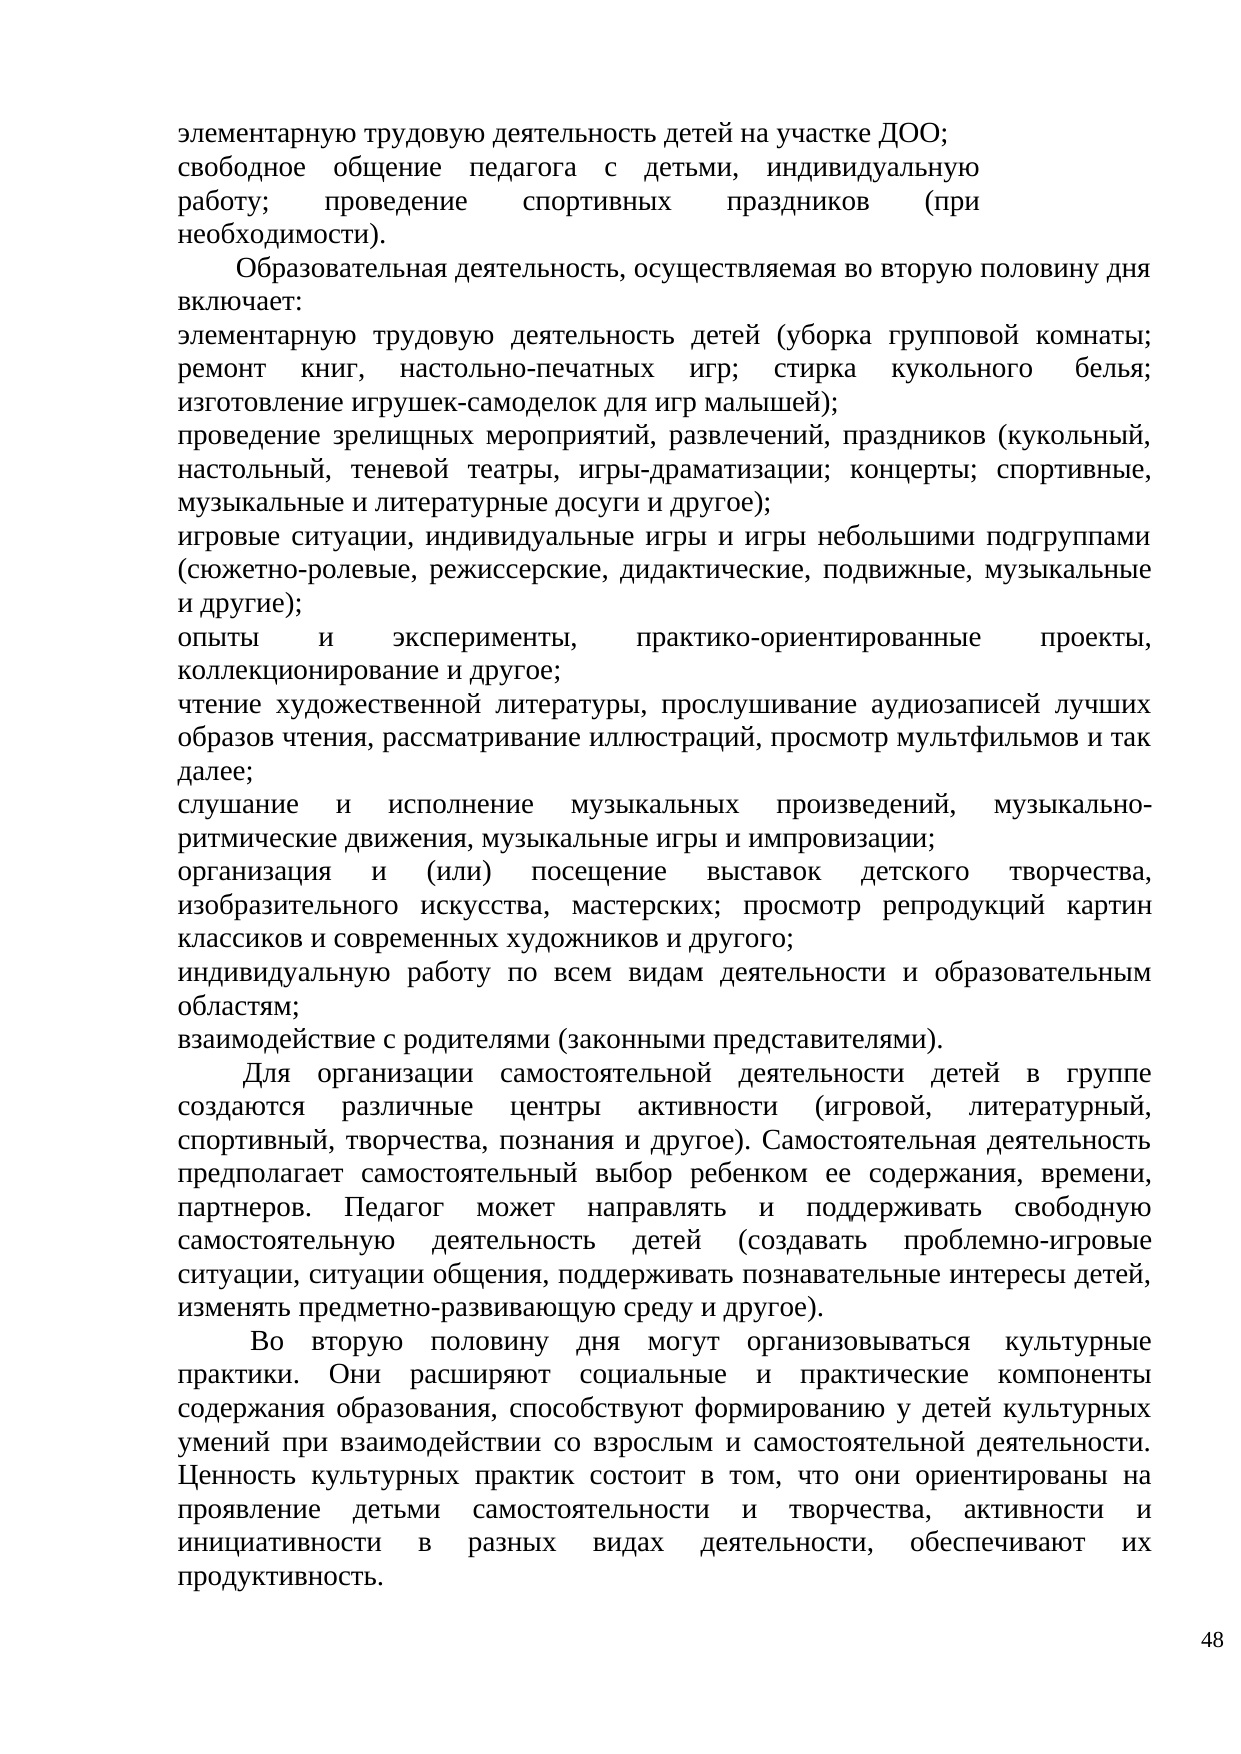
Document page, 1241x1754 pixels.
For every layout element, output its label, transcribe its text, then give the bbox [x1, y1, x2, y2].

text чтение художественной литературы, прослушивание аудиозаписей лучших образов чтения, рассматривание иллюстраций, просмотр мультфильмов и так далее; [177, 686, 1152, 786]
text Для организации самостоятельной деятельности детей в группе создаются различные центры активности (игровой, литературный, спортивный, творчества, познания и другое). Самостоятельная деятельность предполагает самостоятельный выбор ребенком ее содержания, времени, партнеров. Педагог может направлять и поддерживать свободную самостоятельную деятельность детей (создавать проблемно-игровые ситуации, ситуации общения, поддерживать познавательные интересы детей, изменять предметно-развивающую среду и другое). [177, 1055, 1152, 1323]
text взаимодействие с родителями (законными представителями). [177, 1021, 1223, 1055]
text проведение зрелищных мероприятий, развлечений, праздников (кукольный, настольный, теневой театры, игры-драматизации; концерты; спортивные, музыкальные и литературные досуги и другое); [177, 417, 1152, 518]
text слушание и исполнение музыкальных произведений, музыкально- ритмические движения, музыкальные игры и импровизации; [177, 786, 1152, 853]
text элементарную трудовую деятельность детей на участке ДОО; [177, 115, 1223, 149]
text игровые ситуации, индивидуальные игры и игры небольшими подгруппами (сюжетно-ролевые, режиссерские, дидактические, подвижные, музыкальные и другие); [177, 518, 1152, 619]
text Образовательная деятельность, осуществляемая во вторую половину дня включает: [177, 250, 1152, 317]
text опыты и эксперименты, практико-ориентированные проекты, коллекционирование и другое; [177, 619, 1152, 686]
text индивидуальную работу по всем видам деятельности и образовательным областям; [177, 954, 1151, 1021]
text Во вторую половину дня могут организовываться культурные практики. Они расширяют социальные и практические компоненты содержания образования, способствуют формированию у детей культурных умений при взаимодействии со взрослым и самостоятельной деятельности. Ценность культурных практик состоит в том, что они ориентированы на проявление детьми самостоятельности и творчества, активности и инициативности в разных видах деятельности, обеспечивают их продуктивность. [177, 1323, 1152, 1591]
text свободное общение педагога с детьми, индивидуальную работу; проведение спортивных праздников (при необходимости). [177, 149, 980, 250]
text элементарную трудовую деятельность детей (уборка групповой комнаты; ремонт книг, настольно-печатных игр; стирка кукольного белья; изготовление игрушек-самоделок для игр малышей); [177, 317, 1152, 417]
text организация и (или) посещение выставок детского творчества, изобразительного искусства, мастерских; просмотр репродукций картин классиков и современных художников и другого; [177, 853, 1152, 954]
